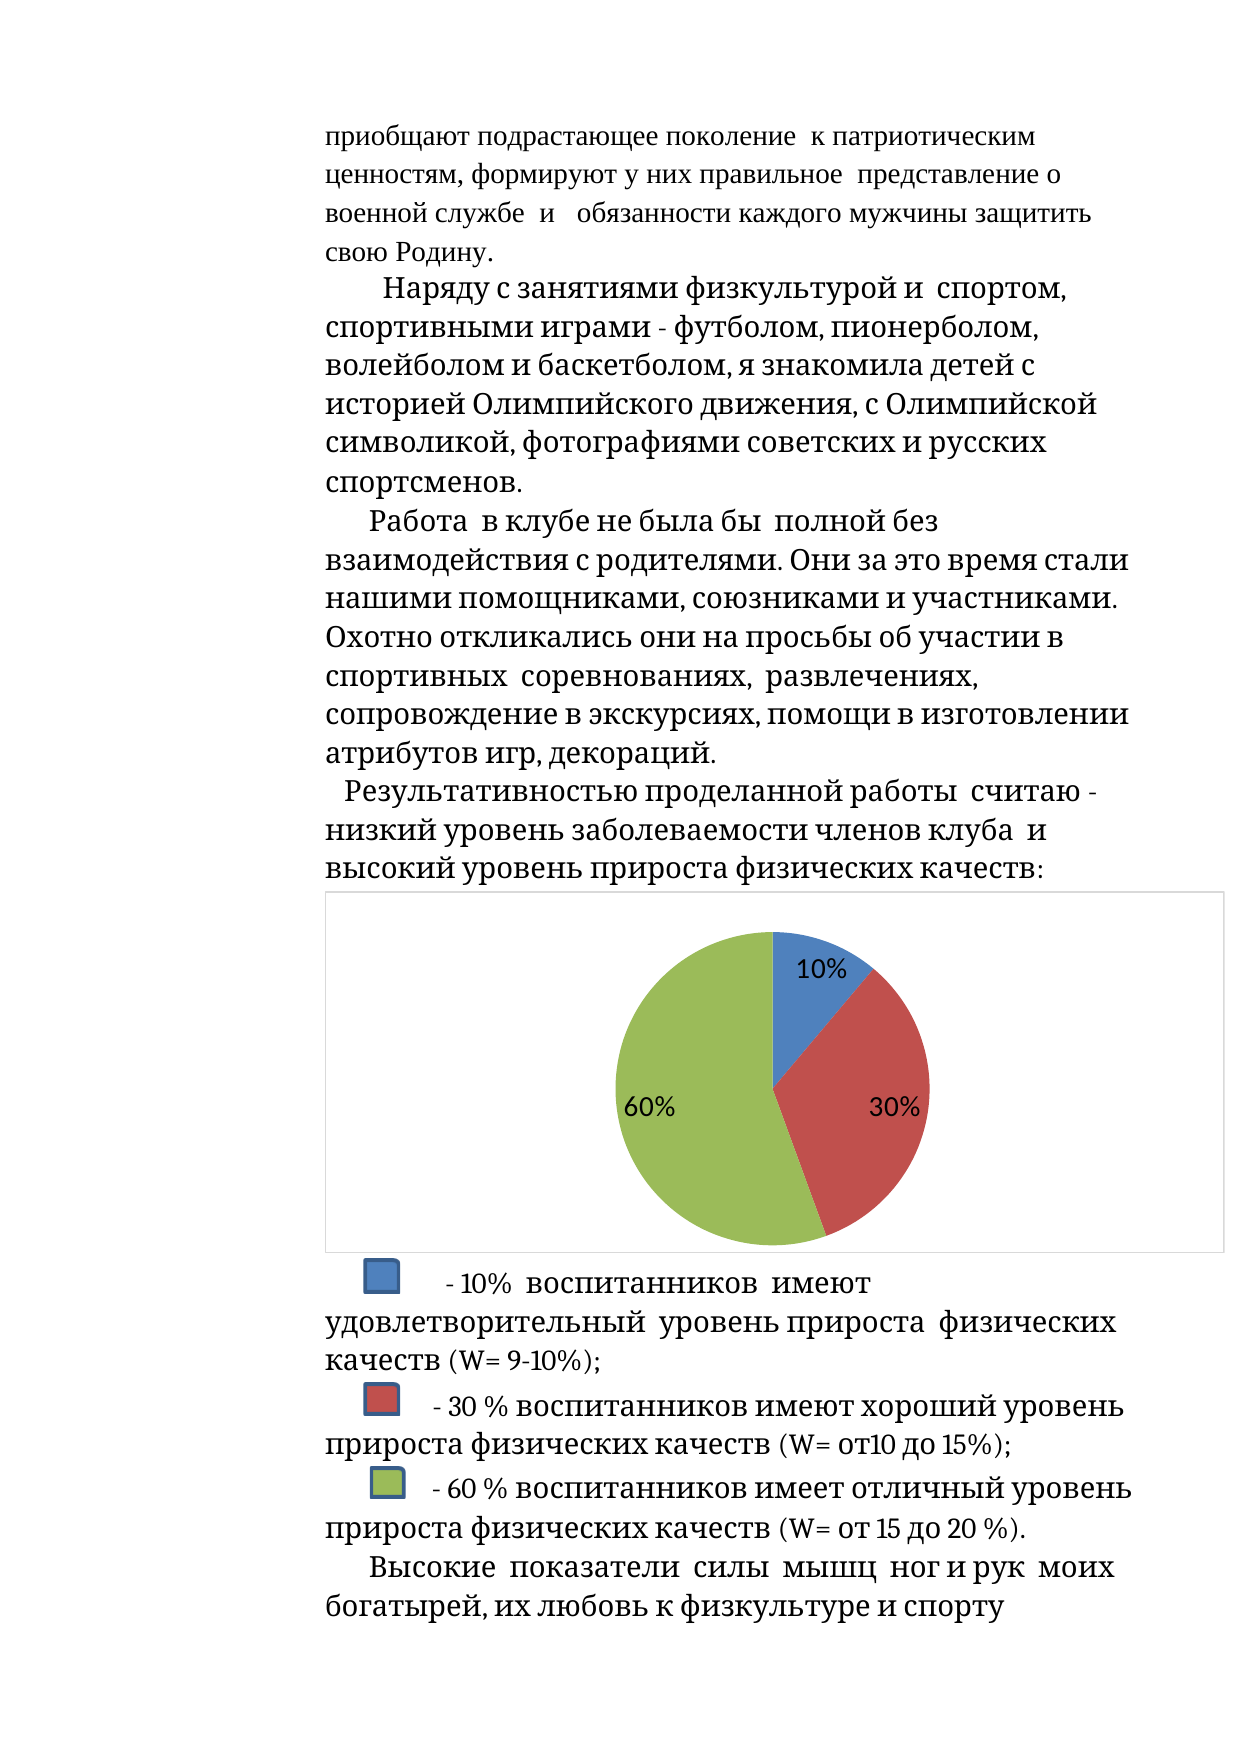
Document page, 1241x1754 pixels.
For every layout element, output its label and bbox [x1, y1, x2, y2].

picture [363, 1382, 401, 1416]
subtitle [325, 1253, 1152, 1624]
picture [363, 1258, 401, 1294]
picture [369, 1466, 406, 1499]
subtitle [325, 118, 1152, 891]
